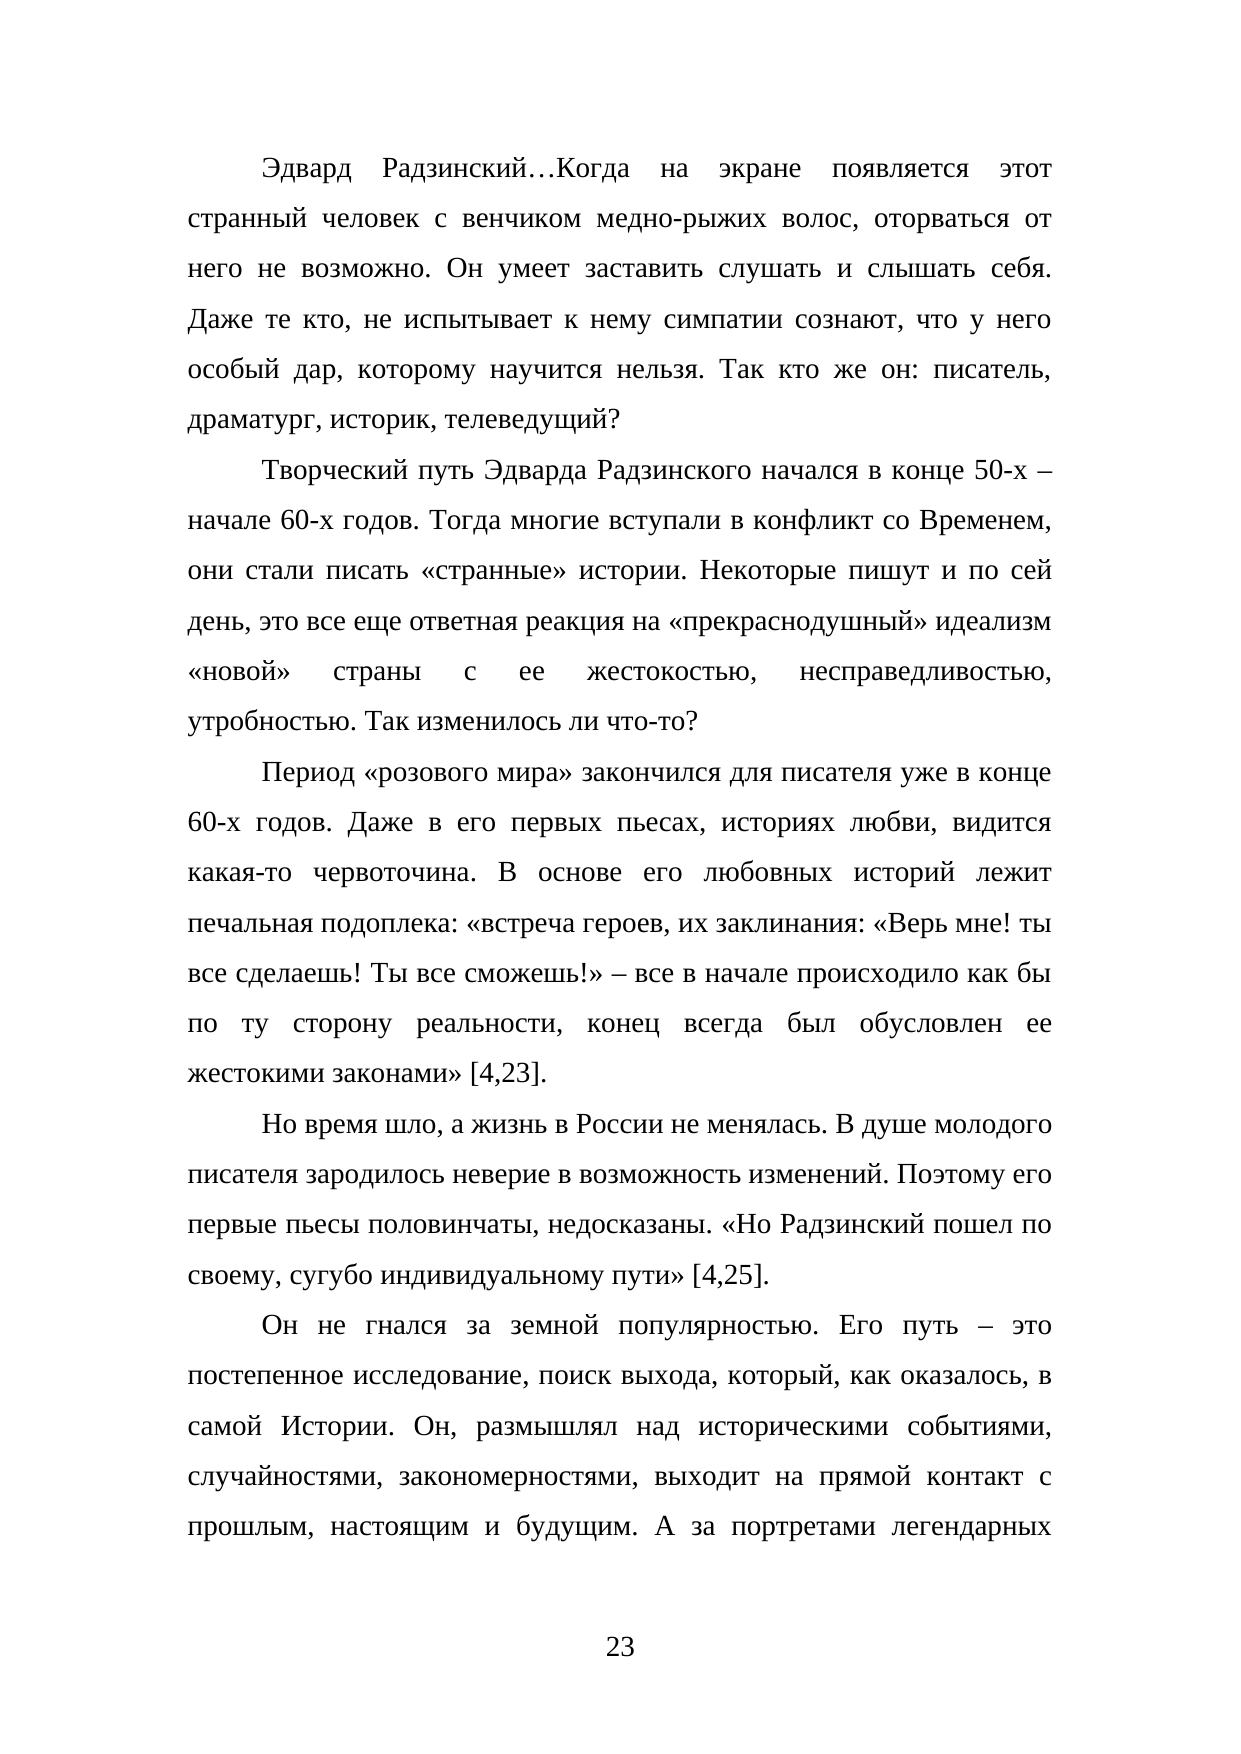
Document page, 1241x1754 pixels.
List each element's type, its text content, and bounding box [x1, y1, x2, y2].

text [187, 1307, 1053, 1542]
text Эдвард Радзинский…Когда на экране появляется этот странный человек с венчиком медно-рыжих волос, оторваться от него не возможно. Он умеет заставить слушать и слышать себя. Даже те кто, не испытывает к нему симпатии сознают, что у него особый дар, которому научится нельзя. Так кто же он: писатель, драматург, историк, телеведущий? [187, 150, 1053, 435]
text Период «розового мира» закончился для писателя уже в конце 60-х годов. Даже в его первых пьесах, историях любви, видится какая-то червоточина. В основе его любовных историй лежит печальная подоплека: «встреча героев, их заклинания: «Верь мне! ты все сделаешь! Ты все сможешь!» – все в начале происходило как бы по ту сторону реальности, конец всегда был обусловлен ее жестокими законами» [4,23]. [187, 754, 1053, 1089]
text Творческий путь Эдварда Радзинского начался в конце 50-х – начале 60-х годов. Тогда многие вступали в конфликт со Временем, они стали писать «странные» истории. Некоторые пишут и по сей день, это все еще ответная реакция на «прекраснодушный» идеализм «новой» страны с ее жестокостью, несправедливостью, утробностью. Так изменилось ли что-то? [187, 452, 1053, 737]
text Но время шло, а жизнь в России не менялась. В душе молодого писателя зародилось неверие в возможность изменений. Поэтому его первые пьесы половинчаты, недосказаны. «Но Радзинский пошел по своему, сугубо индивидуальному пути» [4,25]. [187, 1106, 1053, 1290]
